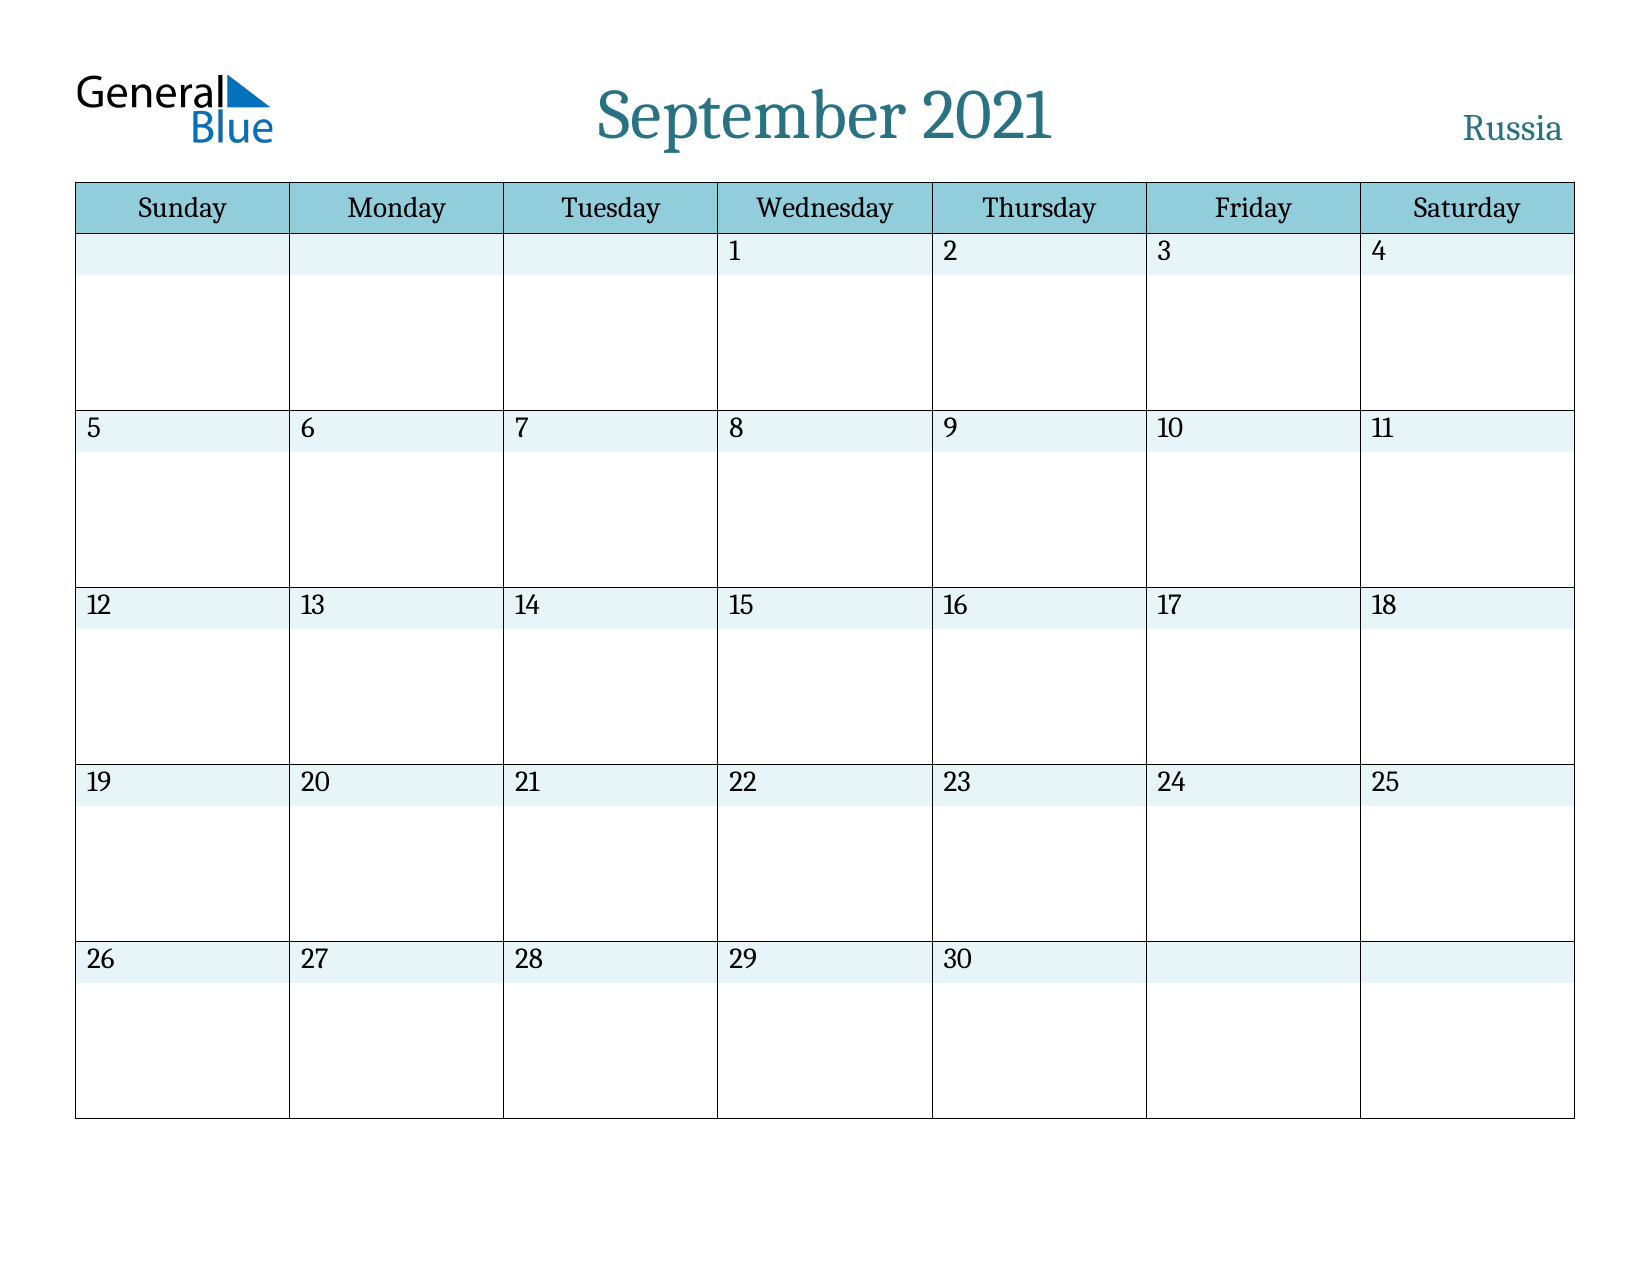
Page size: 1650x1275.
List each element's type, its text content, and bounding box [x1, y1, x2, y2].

table_cell 3 [1147, 234, 1360, 275]
table_cell [1147, 275, 1360, 410]
table_cell 13 [290, 588, 503, 629]
table_cell 23 [933, 765, 1146, 806]
table_cell [718, 983, 932, 1118]
table_cell Saturday [1361, 183, 1574, 233]
table_cell 15 [718, 588, 932, 629]
table_cell [1361, 806, 1574, 941]
table_cell 22 [718, 765, 932, 806]
table_cell [76, 983, 289, 1118]
table_cell [933, 275, 1146, 410]
table_cell Sunday [76, 183, 289, 233]
table_cell [290, 234, 503, 275]
table_cell [504, 983, 717, 1118]
table_cell [290, 452, 503, 587]
table_cell [1361, 452, 1574, 587]
table_cell Wednesday [718, 183, 932, 233]
table_header Russia [1146, 75, 1574, 182]
table_cell [933, 983, 1146, 1118]
table_cell [718, 275, 932, 410]
table_cell 16 [933, 588, 1146, 629]
table_cell 4 [1361, 234, 1574, 275]
table_cell Tuesday [504, 183, 717, 233]
table_cell Monday [290, 183, 503, 233]
table_cell [290, 629, 503, 764]
picture [77, 75, 273, 143]
table_cell 19 [76, 765, 289, 806]
table_cell Friday [1147, 183, 1360, 233]
table_cell [290, 983, 503, 1118]
table_cell [504, 234, 717, 275]
table_cell [504, 275, 717, 410]
table_cell 14 [504, 588, 717, 629]
table_cell 26 [76, 942, 289, 983]
table_cell 18 [1361, 588, 1574, 629]
table_cell 27 [290, 942, 503, 983]
table_cell [1147, 942, 1360, 983]
table_cell [1147, 452, 1360, 587]
table_cell 28 [504, 942, 717, 983]
table_cell [1147, 629, 1360, 764]
table_cell [1361, 275, 1574, 410]
table_cell [933, 629, 1146, 764]
table_cell 5 [76, 411, 289, 452]
table_cell 20 [290, 765, 503, 806]
table_cell 6 [290, 411, 503, 452]
table_header September 2021 [504, 75, 1146, 182]
table_cell [1361, 983, 1574, 1118]
table_cell [290, 275, 503, 410]
table_cell 29 [718, 942, 932, 983]
table_cell [504, 629, 717, 764]
table_cell 12 [76, 588, 289, 629]
table_cell 17 [1147, 588, 1360, 629]
table_cell Thursday [933, 183, 1146, 233]
table_cell 24 [1147, 765, 1360, 806]
table_cell 25 [1361, 765, 1574, 806]
table_cell 7 [504, 411, 717, 452]
table_cell [718, 452, 932, 587]
table_cell [1147, 983, 1360, 1118]
table_cell 1 [718, 234, 932, 275]
table_cell 11 [1361, 411, 1574, 452]
table_cell 8 [718, 411, 932, 452]
table_cell [76, 275, 289, 410]
table_cell [504, 452, 717, 587]
table_cell 21 [504, 765, 717, 806]
table_cell [76, 452, 289, 587]
table_cell [718, 806, 932, 941]
table_cell 2 [933, 234, 1146, 275]
table_cell [290, 806, 503, 941]
table_cell [76, 234, 289, 275]
table_cell [1361, 629, 1574, 764]
table_cell [1361, 942, 1574, 983]
table_cell [504, 806, 717, 941]
table_cell [76, 806, 289, 941]
table_cell [1147, 806, 1360, 941]
table_cell [718, 629, 932, 764]
table_cell [76, 629, 289, 764]
table_header [76, 75, 503, 182]
table_cell 30 [933, 942, 1146, 983]
table_cell 9 [933, 411, 1146, 452]
table_cell 10 [1147, 411, 1360, 452]
table_cell [933, 452, 1146, 587]
table_cell [933, 806, 1146, 941]
